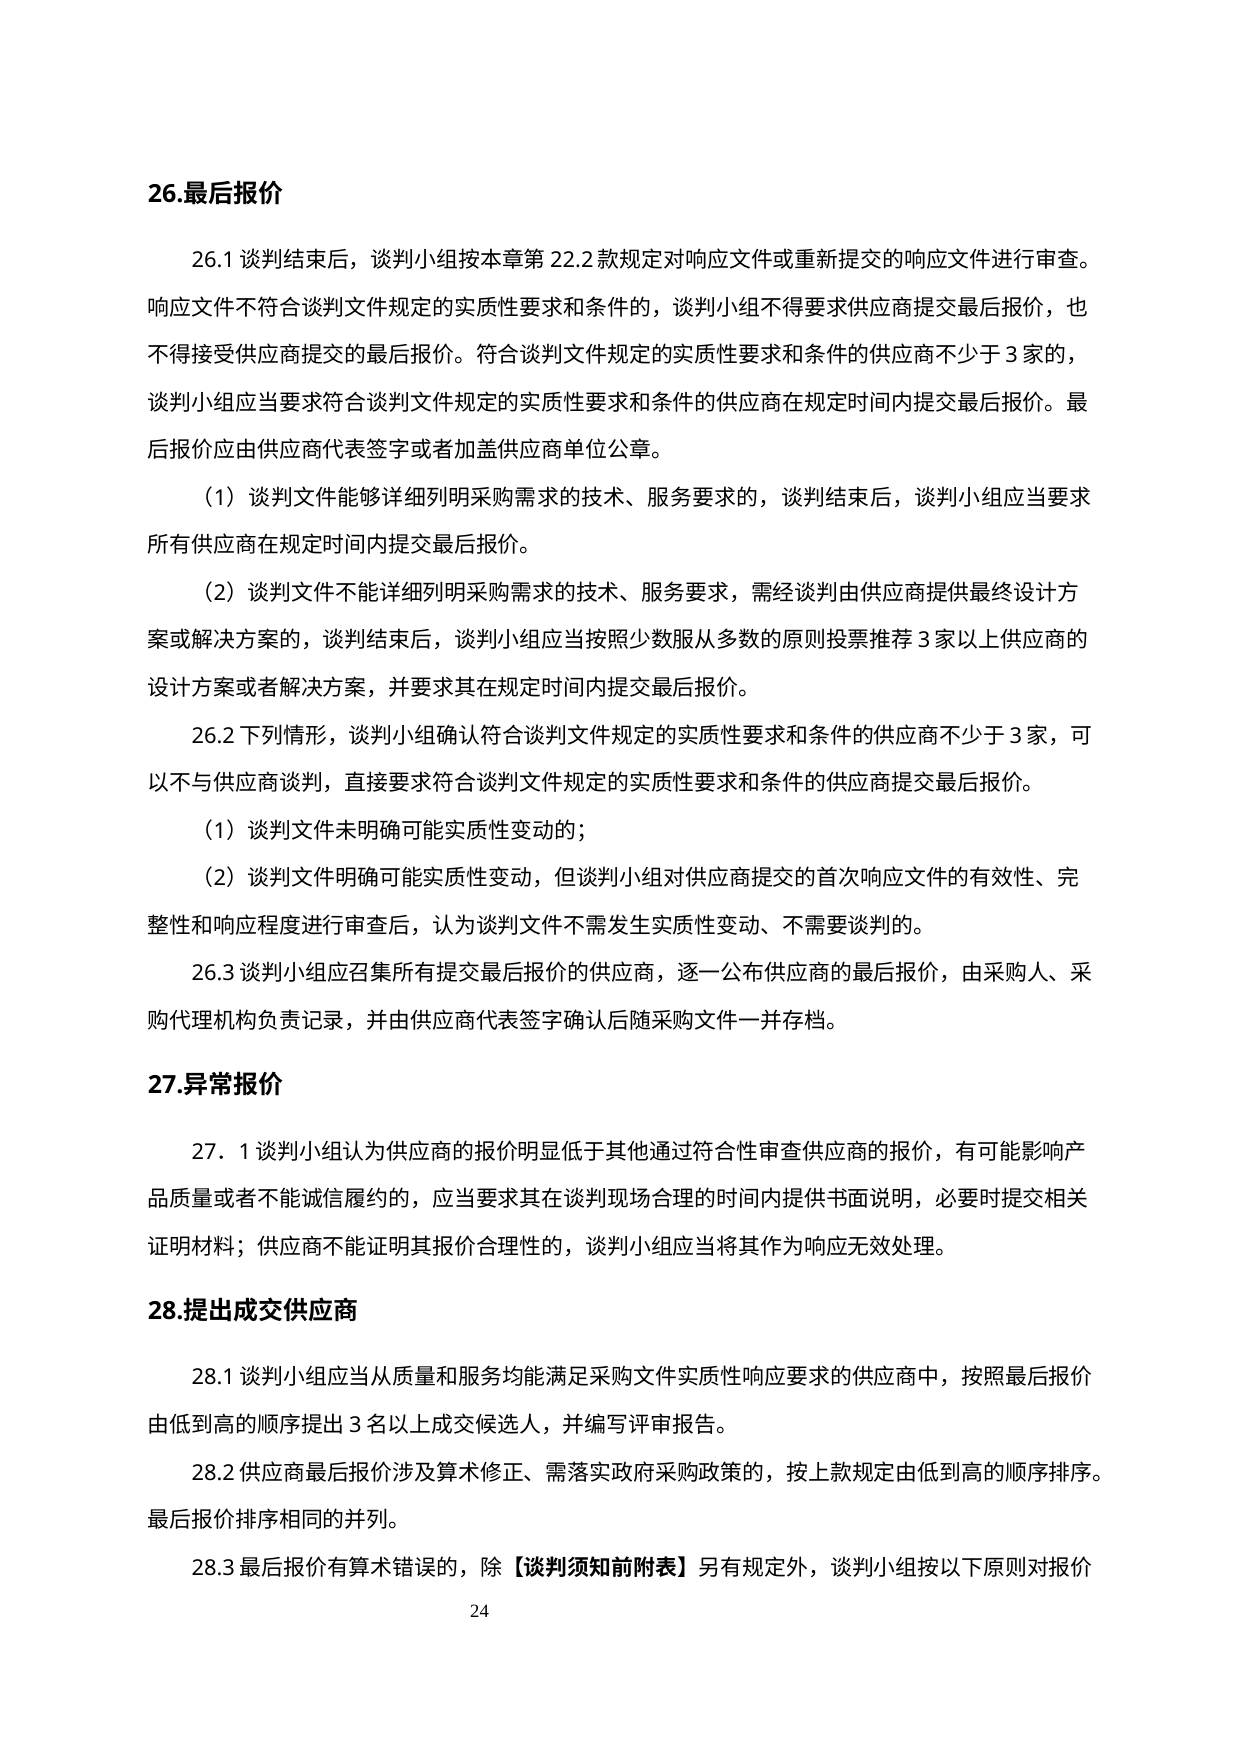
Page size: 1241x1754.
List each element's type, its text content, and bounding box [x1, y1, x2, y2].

text 28.提出成交供应商 [148, 1276, 1092, 1341]
text 27．1谈判小组认为供应商的报价明显低于其他通过符合性审查供应商的报价，有可能影响产品质量或者不能诚信履约的，应当要求其在谈判现场合理的时间内提供书面说明，必要时提交相关证明材料；供应商不能证明其报价合理性的，谈判小组应当将其作为响应无效处理。 [148, 1134, 1092, 1260]
text （1）谈判文件未明确可能实质性变动的； [148, 813, 1092, 844]
text 26.3谈判小组应召集所有提交最后报价的供应商，逐一公布供应商的最后报价，由采购人、采购代理机构负责记录，并由供应商代表签字确认后随采购文件一并存档。 [148, 955, 1092, 1035]
text （2）谈判文件明确可能实质性变动，但谈判小组对供应商提交的首次响应文件的有效性、完整性和响应程度进行审查后，认为谈判文件不需发生实质性变动、不需要谈判的。 [148, 860, 1092, 939]
text （1）谈判文件能够详细列明采购需求的技术、服务要求的，谈判结束后，谈判小组应当要求所有供应商在规定时间内提交最后报价。 [148, 480, 1092, 559]
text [148, 1550, 1092, 1581]
text 28.2供应商最后报价涉及算术修正、需落实政府采购政策的，按上款规定由低到高的顺序排序。最后报价排序相同的并列。 [148, 1454, 1092, 1534]
text 28.1谈判小组应当从质量和服务均能满足采购文件实质性响应要求的供应商中，按照最后报价由低到高的顺序提出3名以上成交候选人，并编写评审报告。 [148, 1359, 1092, 1439]
text 26.最后报价 [148, 159, 1092, 224]
text 26.1谈判结束后，谈判小组按本章第22.2款规定对响应文件或重新提交的响应文件进行审查。响应文件不符合谈判文件规定的实质性要求和条件的，谈判小组不得要求供应商提交最后报价，也不得接受供应商提交的最后报价。符合谈判文件规定的实质性要求和条件的供应商不少于3家的，谈判小组应当要求符合谈判文件规定的实质性要求和条件的供应商在规定时间内提交最后报价。最后报价应由供应商代表签字或者加盖供应商单位公章。 [148, 242, 1092, 464]
text （2）谈判文件不能详细列明采购需求的技术、服务要求，需经谈判由供应商提供最终设计方案或解决方案的，谈判结束后，谈判小组应当按照少数服从多数的原则投票推荐3家以上供应商的设计方案或者解决方案，并要求其在规定时间内提交最后报价。 [148, 575, 1092, 702]
text 27.异常报价 [148, 1051, 1092, 1116]
text 26.2下列情形，谈判小组确认符合谈判文件规定的实质性要求和条件的供应商不少于3家，可以不与供应商谈判，直接要求符合谈判文件规定的实质性要求和条件的供应商提交最后报价。 [148, 718, 1092, 797]
